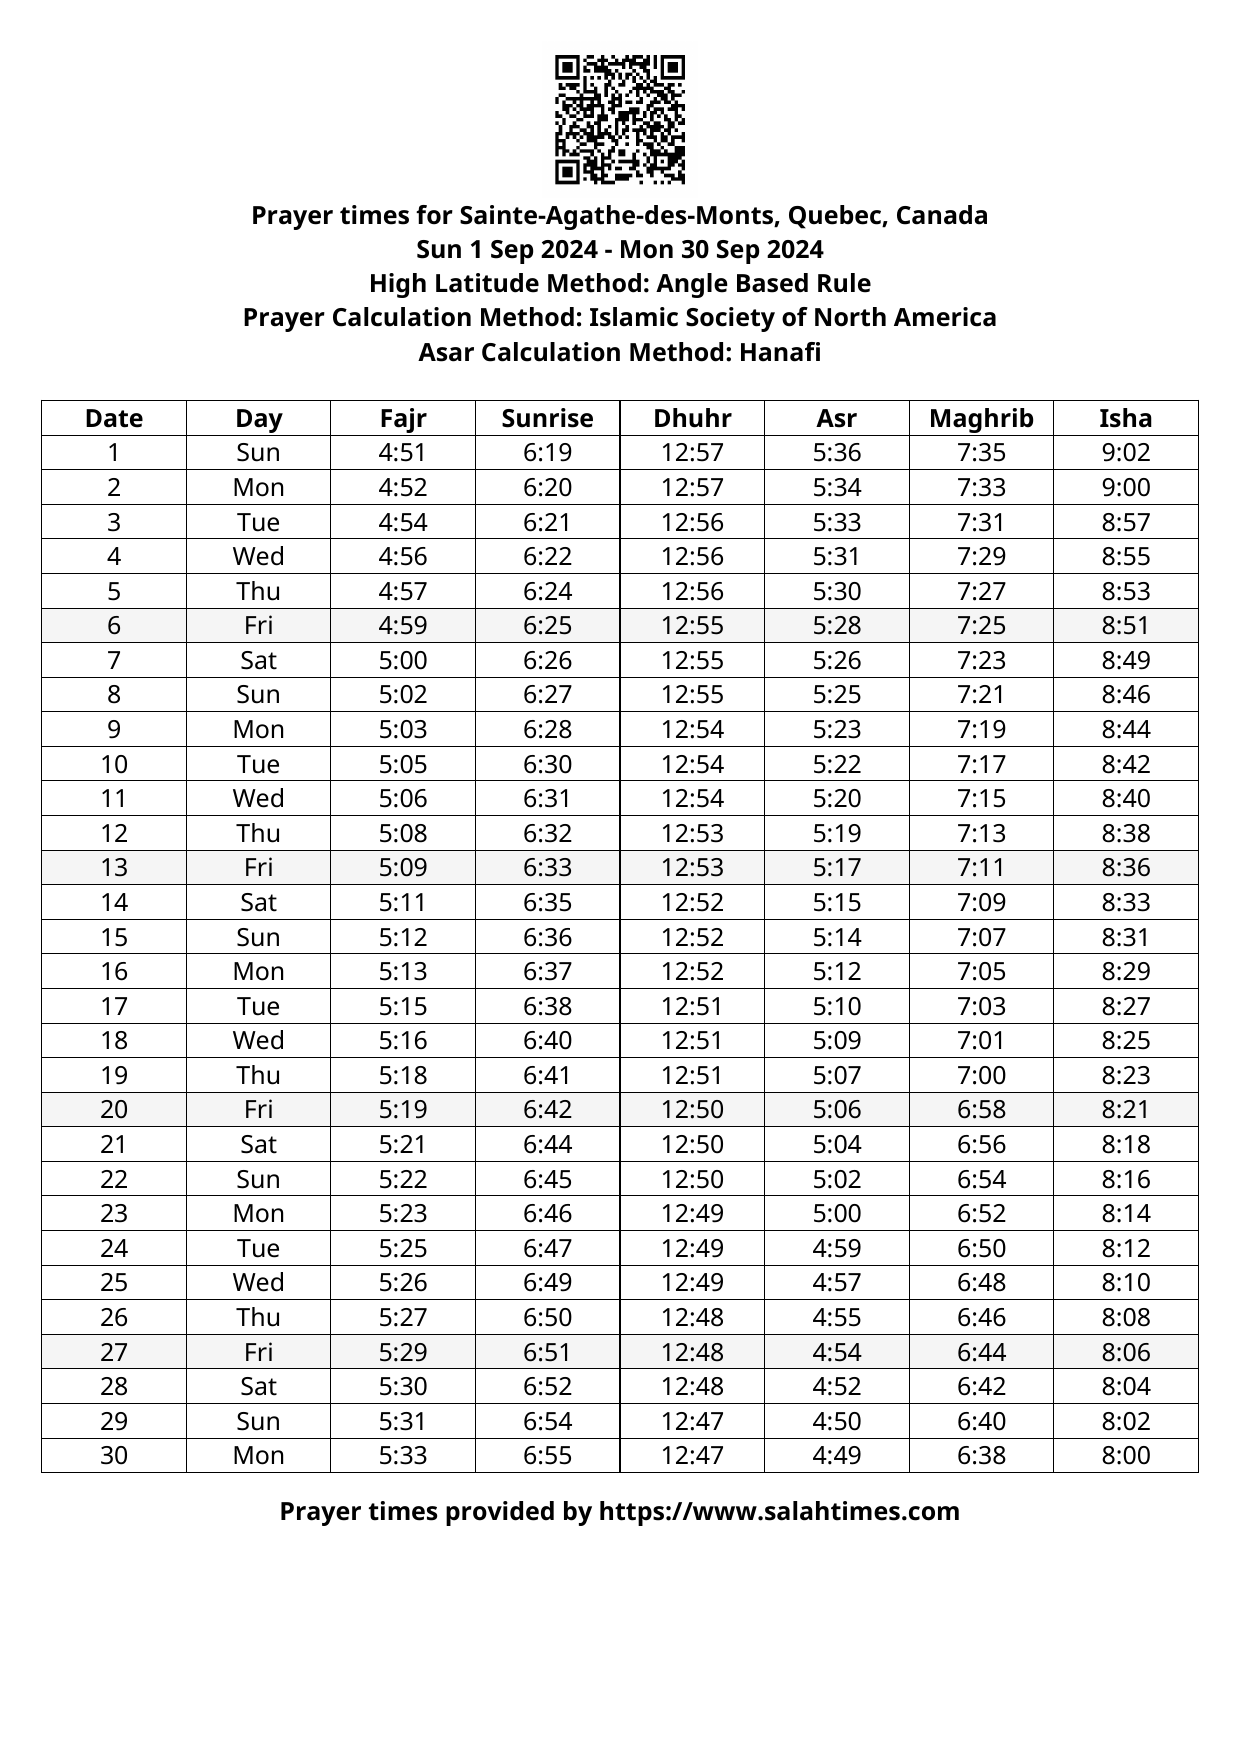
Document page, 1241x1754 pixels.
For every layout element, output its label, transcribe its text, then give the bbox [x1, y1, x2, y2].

table_cell 5:33 [331, 1439, 475, 1472]
table_cell 11 [42, 781, 186, 815]
table_cell 13 [42, 851, 186, 884]
table_cell 5:14 [765, 920, 909, 953]
table_cell 30 [42, 1439, 186, 1472]
table_cell 5:00 [331, 643, 475, 677]
table_cell 4:56 [331, 539, 475, 573]
table_cell 5:30 [765, 574, 909, 607]
table_cell Thu [187, 816, 330, 849]
table_cell 6:58 [910, 1093, 1053, 1126]
table_cell 6:47 [476, 1231, 619, 1264]
table_cell 5:23 [765, 712, 909, 746]
table_cell 5:16 [331, 1024, 475, 1057]
table_cell 5:20 [765, 781, 909, 815]
table_cell 5:08 [331, 816, 475, 849]
table_cell 8:10 [1054, 1266, 1198, 1299]
table_cell 8:14 [1054, 1196, 1198, 1230]
table_cell 6:38 [476, 989, 619, 1022]
table_cell Wed [187, 1266, 330, 1299]
table_cell 3 [42, 505, 186, 538]
table_cell 23 [42, 1196, 186, 1230]
table_header Dhuhr [621, 401, 764, 434]
table_header Maghrib [910, 401, 1053, 434]
table_cell 12:51 [621, 989, 764, 1022]
table_cell 29 [42, 1404, 186, 1437]
table_cell 8:29 [1054, 954, 1198, 988]
table_cell 5:12 [765, 954, 909, 988]
table_cell Wed [187, 781, 330, 815]
table_cell Sat [187, 1369, 330, 1403]
table_cell 5:06 [765, 1093, 909, 1126]
table_cell 7:00 [910, 1058, 1053, 1092]
table_cell Tue [187, 505, 330, 538]
table_cell 8:53 [1054, 574, 1198, 607]
table_header Sunrise [476, 401, 619, 434]
table_cell 8:44 [1054, 712, 1198, 746]
table_cell 5:05 [331, 747, 475, 780]
table_cell 5:33 [765, 505, 909, 538]
table_cell 12:47 [621, 1404, 764, 1437]
table_cell 12:52 [621, 954, 764, 988]
table_cell 5:09 [765, 1024, 909, 1057]
table_cell 5:07 [765, 1058, 909, 1092]
table_cell 5:26 [765, 643, 909, 677]
table_cell 6:26 [476, 643, 619, 677]
table_cell 12:54 [621, 712, 764, 746]
table_cell 7:09 [910, 885, 1053, 919]
table_cell 6:36 [476, 920, 619, 953]
table_cell 15 [42, 920, 186, 953]
table_cell 7:23 [910, 643, 1053, 677]
table_cell 6:49 [476, 1266, 619, 1299]
table_cell 6 [42, 609, 186, 642]
table_cell 12:55 [621, 609, 764, 642]
table_cell 9:00 [1054, 470, 1198, 504]
table_cell 4:55 [765, 1300, 909, 1334]
table_cell 7:27 [910, 574, 1053, 607]
table_cell Sun [187, 1162, 330, 1195]
text Asar Calculation Method: Hanafi [42, 334, 1198, 368]
table_cell Tue [187, 1231, 330, 1264]
table_cell 22 [42, 1162, 186, 1195]
table_cell 6:38 [910, 1439, 1053, 1472]
table_cell 6:21 [476, 505, 619, 538]
table_cell Thu [187, 574, 330, 607]
table_cell 6:44 [476, 1127, 619, 1161]
table_cell 4:59 [765, 1231, 909, 1264]
table_cell 5:21 [331, 1127, 475, 1161]
table_cell 5:25 [331, 1231, 475, 1264]
table_cell 6:37 [476, 954, 619, 988]
table_cell 27 [42, 1335, 186, 1368]
table_cell 6:35 [476, 885, 619, 919]
table_cell 26 [42, 1300, 186, 1334]
table_cell 12:52 [621, 885, 764, 919]
table_cell 5:23 [331, 1196, 475, 1230]
table_cell 12:56 [621, 505, 764, 538]
table_cell 5:19 [765, 816, 909, 849]
table_cell 12:52 [621, 920, 764, 953]
table_cell 14 [42, 885, 186, 919]
table_cell 21 [42, 1127, 186, 1161]
table_cell 6:30 [476, 747, 619, 780]
table_cell 5:31 [331, 1404, 475, 1437]
table_cell Thu [187, 1300, 330, 1334]
table_cell 8:02 [1054, 1404, 1198, 1437]
table_cell 7:15 [910, 781, 1053, 815]
table_cell 6:32 [476, 816, 619, 849]
table_cell 8:12 [1054, 1231, 1198, 1264]
table_cell 7:01 [910, 1024, 1053, 1057]
table_cell 12:53 [621, 851, 764, 884]
table_cell 6:25 [476, 609, 619, 642]
text Prayer Calculation Method: Islamic Society of North America [42, 300, 1198, 334]
table_cell Fri [187, 1093, 330, 1126]
table_cell 12 [42, 816, 186, 849]
table_cell 6:56 [910, 1127, 1053, 1161]
table_cell 8 [42, 678, 186, 711]
table_cell 5:28 [765, 609, 909, 642]
table_cell 6:40 [476, 1024, 619, 1057]
table_cell 6:46 [476, 1196, 619, 1230]
table_cell 6:54 [476, 1404, 619, 1437]
table_cell 5:22 [765, 747, 909, 780]
table_cell Sun [187, 1404, 330, 1437]
table_cell 7:25 [910, 609, 1053, 642]
text Prayer times provided by https://www.salahtimes.com [42, 1494, 1198, 1528]
table_cell Mon [187, 1439, 330, 1472]
table_cell 8:51 [1054, 609, 1198, 642]
table_cell Wed [187, 1024, 330, 1057]
table_cell 18 [42, 1024, 186, 1057]
table_cell 16 [42, 954, 186, 988]
table_cell 5:25 [765, 678, 909, 711]
table_cell Tue [187, 747, 330, 780]
table_cell 12:56 [621, 574, 764, 607]
table_cell 28 [42, 1369, 186, 1403]
table_cell 9:02 [1054, 436, 1198, 469]
table_cell 7:31 [910, 505, 1053, 538]
table_cell 5:11 [331, 885, 475, 919]
table_cell 5:00 [765, 1196, 909, 1230]
table_cell 5:30 [331, 1369, 475, 1403]
table_cell 12:56 [621, 539, 764, 573]
table_cell 5:26 [331, 1266, 475, 1299]
table_cell 8:18 [1054, 1127, 1198, 1161]
table_cell 5:02 [331, 678, 475, 711]
table_cell 8:40 [1054, 781, 1198, 815]
table_cell 6:40 [910, 1404, 1053, 1437]
table_cell 8:55 [1054, 539, 1198, 573]
table_header Fajr [331, 401, 475, 434]
table_cell 7:21 [910, 678, 1053, 711]
table_cell 5:13 [331, 954, 475, 988]
table_cell 6:27 [476, 678, 619, 711]
table_cell Mon [187, 712, 330, 746]
table_cell 12:47 [621, 1439, 764, 1472]
table_cell 8:04 [1054, 1369, 1198, 1403]
table_cell Thu [187, 1058, 330, 1092]
table_cell 8:31 [1054, 920, 1198, 953]
table_cell Sun [187, 436, 330, 469]
table_cell 7:11 [910, 851, 1053, 884]
table_cell 1 [42, 436, 186, 469]
table_header Day [187, 401, 330, 434]
table_cell 8:33 [1054, 885, 1198, 919]
table_cell 12:49 [621, 1196, 764, 1230]
table_cell 12:49 [621, 1231, 764, 1264]
table_cell 6:33 [476, 851, 619, 884]
table_cell 2 [42, 470, 186, 504]
table_cell Wed [187, 539, 330, 573]
text Prayer times for Sainte-Agathe-des-Monts, Quebec, Canada [42, 198, 1198, 232]
table_cell 8:57 [1054, 505, 1198, 538]
table_cell 12:50 [621, 1162, 764, 1195]
table_cell 4:54 [765, 1335, 909, 1368]
table_cell 6:50 [910, 1231, 1053, 1264]
table_cell 6:51 [476, 1335, 619, 1368]
table_header Isha [1054, 401, 1198, 434]
table_cell 5:03 [331, 712, 475, 746]
table_cell Sun [187, 678, 330, 711]
table_cell 12:49 [621, 1266, 764, 1299]
table_cell 12:55 [621, 643, 764, 677]
table_cell 12:48 [621, 1369, 764, 1403]
table_cell 5:12 [331, 920, 475, 953]
table_cell 8:38 [1054, 816, 1198, 849]
table_cell 12:54 [621, 747, 764, 780]
table_cell 12:50 [621, 1093, 764, 1126]
table_cell 7:35 [910, 436, 1053, 469]
table_cell 4:54 [331, 505, 475, 538]
text Sun 1 Sep 2024 - Mon 30 Sep 2024 [42, 232, 1198, 266]
table_cell 5:15 [331, 989, 475, 1022]
table_cell Mon [187, 470, 330, 504]
table_cell 6:20 [476, 470, 619, 504]
table_cell 6:42 [476, 1093, 619, 1126]
table_cell 6:52 [910, 1196, 1053, 1230]
table_cell Mon [187, 954, 330, 988]
table_cell 5:29 [331, 1335, 475, 1368]
table_cell Fri [187, 609, 330, 642]
table_cell 12:57 [621, 436, 764, 469]
text High Latitude Method: Angle Based Rule [42, 266, 1198, 300]
picture [542, 41, 699, 198]
table_cell 5:17 [765, 851, 909, 884]
table_cell 8:23 [1054, 1058, 1198, 1092]
table_cell Sat [187, 1127, 330, 1161]
table_cell 5:15 [765, 885, 909, 919]
table_cell 6:46 [910, 1300, 1053, 1334]
table_cell 8:00 [1054, 1439, 1198, 1472]
table_cell Fri [187, 1335, 330, 1368]
table_cell 5:22 [331, 1162, 475, 1195]
table_cell 5:27 [331, 1300, 475, 1334]
table_cell 5:06 [331, 781, 475, 815]
table_header Asr [765, 401, 909, 434]
table_cell 6:44 [910, 1335, 1053, 1368]
table_cell 4:59 [331, 609, 475, 642]
table_cell 4:51 [331, 436, 475, 469]
table_cell 19 [42, 1058, 186, 1092]
table_cell Mon [187, 1196, 330, 1230]
table_cell Fri [187, 851, 330, 884]
table_cell 6:31 [476, 781, 619, 815]
table_cell 4:57 [331, 574, 475, 607]
table_cell 8:16 [1054, 1162, 1198, 1195]
table_cell 6:22 [476, 539, 619, 573]
table_cell 4:50 [765, 1404, 909, 1437]
table_cell 17 [42, 989, 186, 1022]
table_cell 6:19 [476, 436, 619, 469]
table_cell 12:54 [621, 781, 764, 815]
table_cell 7:29 [910, 539, 1053, 573]
table_cell 12:55 [621, 678, 764, 711]
table_cell 12:57 [621, 470, 764, 504]
table_cell 7:33 [910, 470, 1053, 504]
table_cell 5:18 [331, 1058, 475, 1092]
table_cell 6:54 [910, 1162, 1053, 1195]
table_cell 7:19 [910, 712, 1053, 746]
table_cell 12:51 [621, 1058, 764, 1092]
table_cell 5:02 [765, 1162, 909, 1195]
table_cell 8:08 [1054, 1300, 1198, 1334]
table_cell 8:42 [1054, 747, 1198, 780]
table_cell 6:28 [476, 712, 619, 746]
table_cell 10 [42, 747, 186, 780]
table_cell 6:52 [476, 1369, 619, 1403]
table_cell 12:48 [621, 1335, 764, 1368]
table_cell 8:46 [1054, 678, 1198, 711]
table_cell 5:09 [331, 851, 475, 884]
table_cell 5:36 [765, 436, 909, 469]
table_cell 6:42 [910, 1369, 1053, 1403]
table_cell 5:34 [765, 470, 909, 504]
table_cell 8:36 [1054, 851, 1198, 884]
table_cell 24 [42, 1231, 186, 1264]
table_cell 8:25 [1054, 1024, 1198, 1057]
table_cell 5:04 [765, 1127, 909, 1161]
table_cell 4 [42, 539, 186, 573]
table_cell 12:53 [621, 816, 764, 849]
table_cell 12:50 [621, 1127, 764, 1161]
table_cell Sun [187, 920, 330, 953]
table_cell 6:50 [476, 1300, 619, 1334]
table_cell 7:13 [910, 816, 1053, 849]
table_cell 4:52 [331, 470, 475, 504]
table_cell 8:49 [1054, 643, 1198, 677]
table_cell 7 [42, 643, 186, 677]
table_cell 9 [42, 712, 186, 746]
table_cell 5 [42, 574, 186, 607]
table_cell 12:48 [621, 1300, 764, 1334]
table_cell 8:06 [1054, 1335, 1198, 1368]
table_cell 5:19 [331, 1093, 475, 1126]
table_cell 12:51 [621, 1024, 764, 1057]
table_cell 5:31 [765, 539, 909, 573]
table_cell 6:41 [476, 1058, 619, 1092]
table_cell 25 [42, 1266, 186, 1299]
table_cell 7:07 [910, 920, 1053, 953]
table_cell 4:52 [765, 1369, 909, 1403]
table_cell Sat [187, 885, 330, 919]
table_cell 7:05 [910, 954, 1053, 988]
table_cell 6:24 [476, 574, 619, 607]
table_cell 4:57 [765, 1266, 909, 1299]
table_cell Tue [187, 989, 330, 1022]
table_cell 6:48 [910, 1266, 1053, 1299]
table_cell Sat [187, 643, 330, 677]
table_header Date [42, 401, 186, 434]
table_cell 6:45 [476, 1162, 619, 1195]
table_cell 8:27 [1054, 989, 1198, 1022]
table_cell 7:17 [910, 747, 1053, 780]
table_cell 20 [42, 1093, 186, 1126]
table_cell 4:49 [765, 1439, 909, 1472]
table_cell 5:10 [765, 989, 909, 1022]
table_cell 7:03 [910, 989, 1053, 1022]
table_cell 6:55 [476, 1439, 619, 1472]
table_cell 8:21 [1054, 1093, 1198, 1126]
